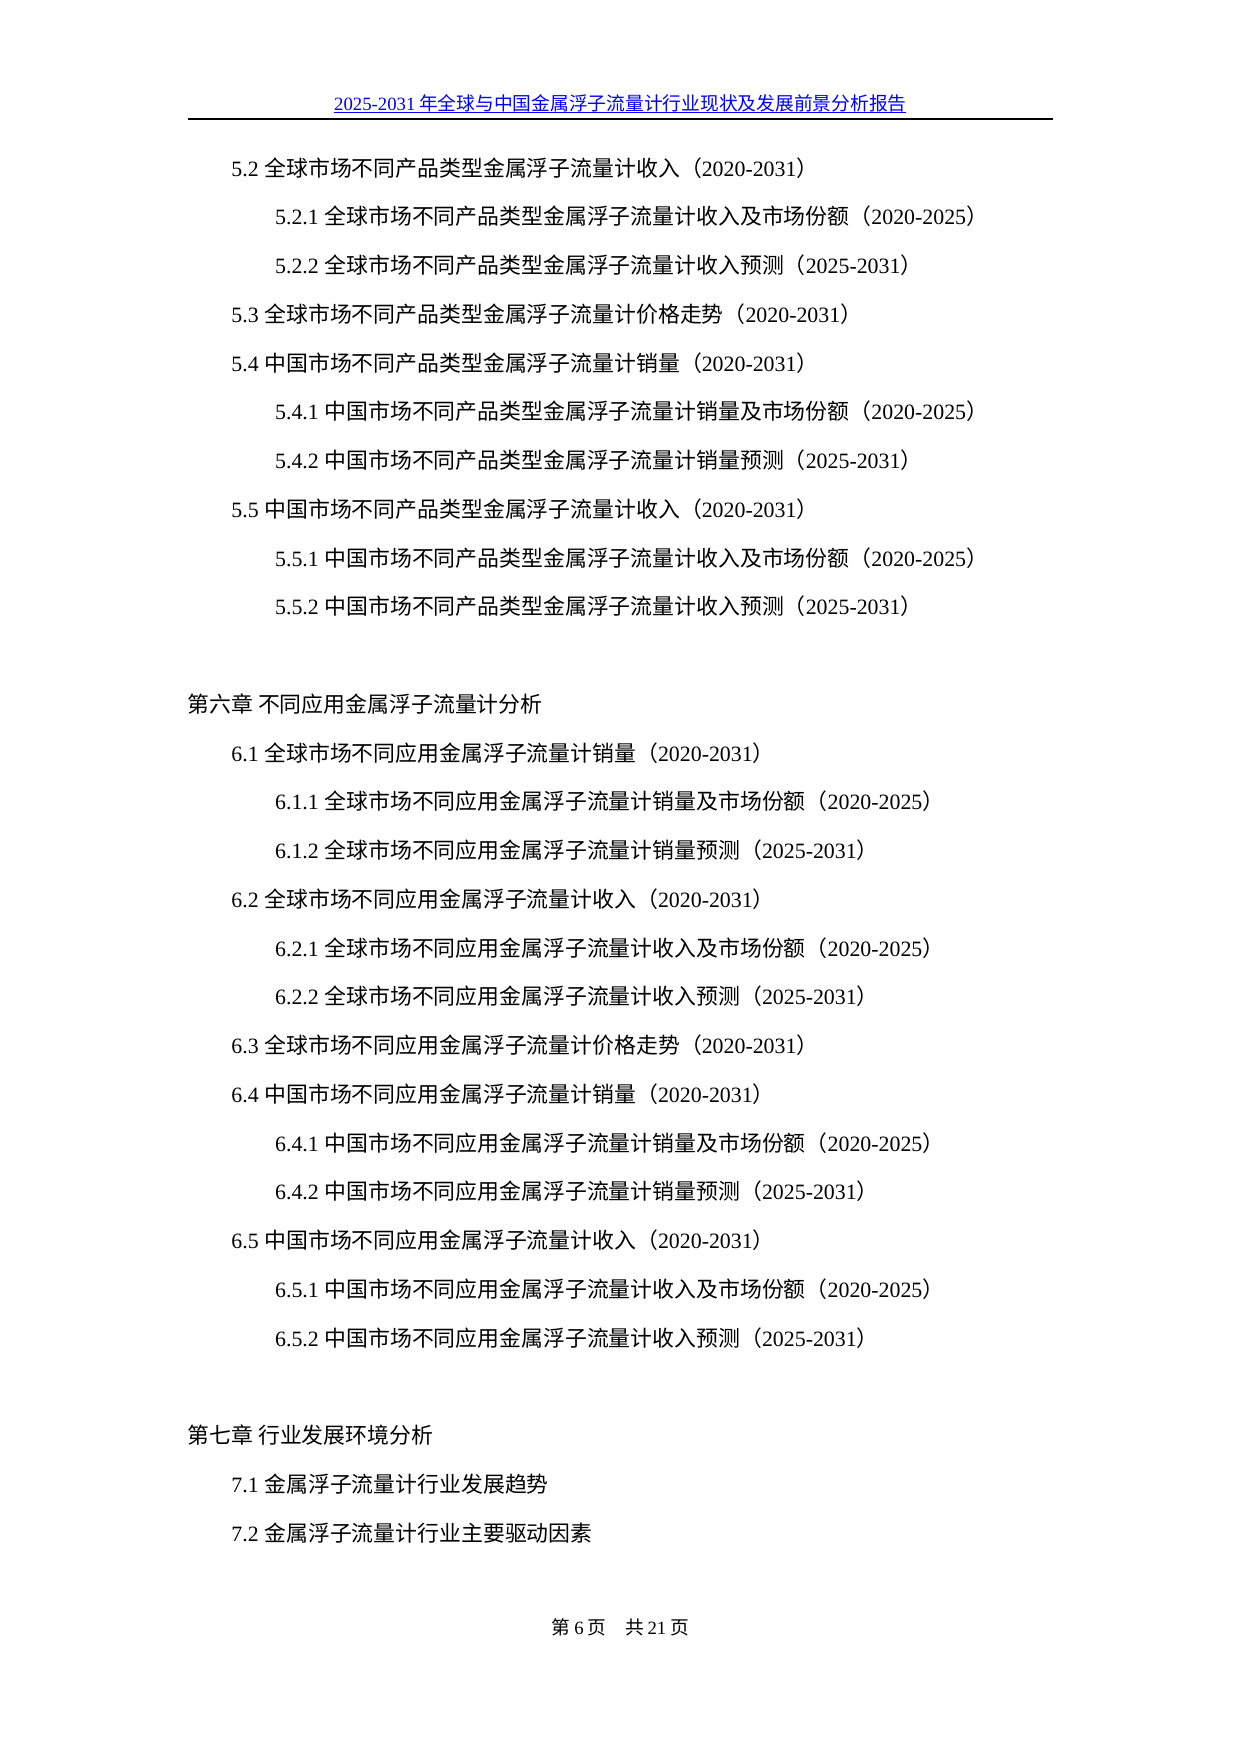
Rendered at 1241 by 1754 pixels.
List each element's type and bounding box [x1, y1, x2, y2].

text [187, 150, 1053, 1548]
